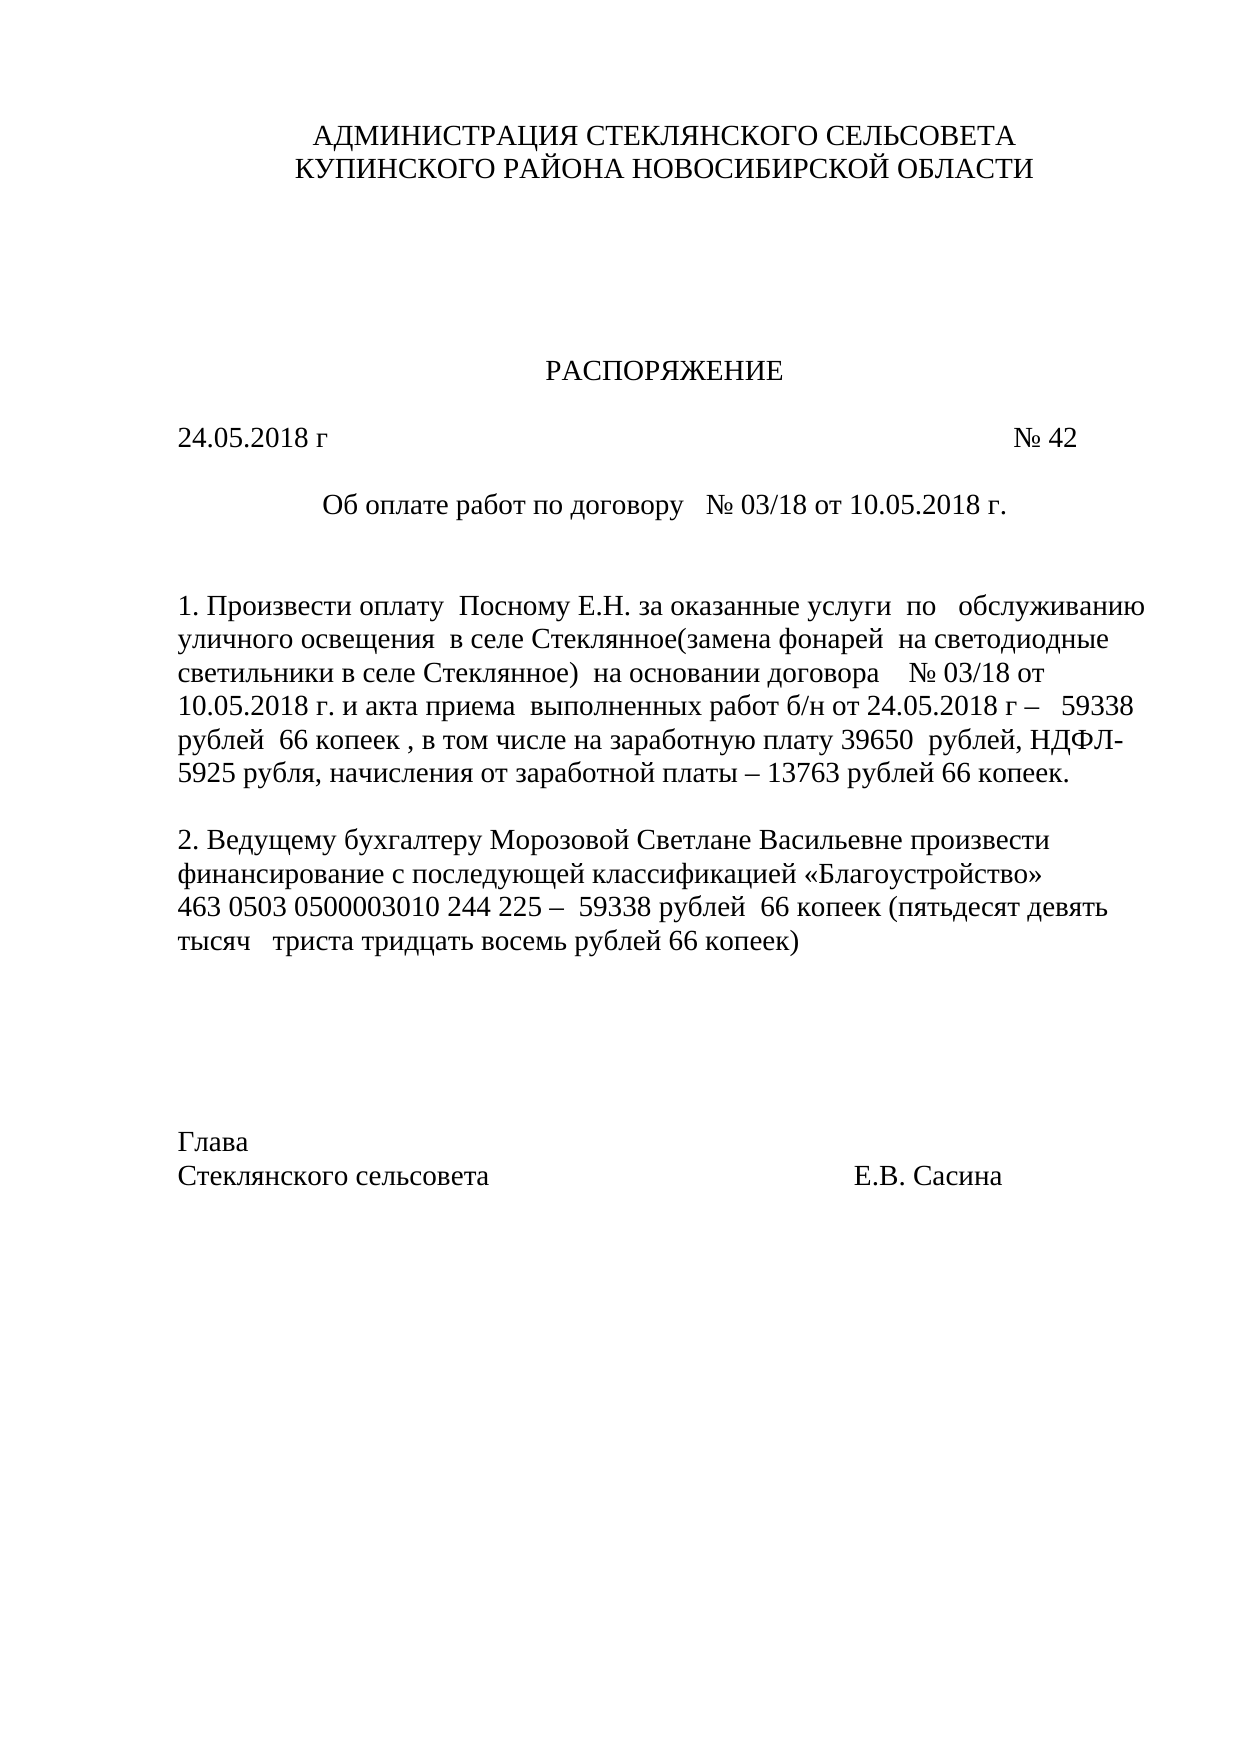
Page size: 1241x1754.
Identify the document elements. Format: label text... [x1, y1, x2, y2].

text Глава [177, 1124, 1152, 1158]
text Стеклянского сельсовета Е.В. Сасина [177, 1158, 1152, 1191]
text 463 0503 0500003010 244 225 – 59338 рублей 66 копеек (пятьдесят девять тысяч триста тридцать восемь рублей 66 копеек) [177, 889, 1152, 957]
text 1. Произвести оплату Посному Е.Н. за оказанные услуги по обслуживанию уличного освещения в селе Стеклянное(замена фонарей на светодиодные светильники в селе Стеклянное) на основании договора № 03/18 от 10.05.2018 г. и акта приема выполненных работ б/н от 24.05.2018 г – 59338 рублей 66 копеек , в том числе на заработную плату 39650 рублей, НДФЛ-5925 рубля, начисления от заработной платы – 13763 рублей 66 копеек. [177, 588, 1152, 789]
text 2. Ведущему бухгалтеру Морозовой Светлане Васильевне произвести финансирование с последующей классификацией «Благоустройство» [177, 822, 1152, 889]
text РАСПОРЯЖЕНИЕ [177, 353, 1152, 386]
text 24.05.2018 г № 42 [177, 420, 1152, 453]
text Об оплате работ по договору № 03/18 от 10.05.2018 г. [177, 487, 1152, 521]
text АДМИНИСТРАЦИЯ СТЕКЛЯНСКОГО СЕЛЬСОВЕТА КУПИНСКОГО РАЙОНА НОВОСИБИРСКОЙ ОБЛАСТИ [177, 118, 1152, 185]
